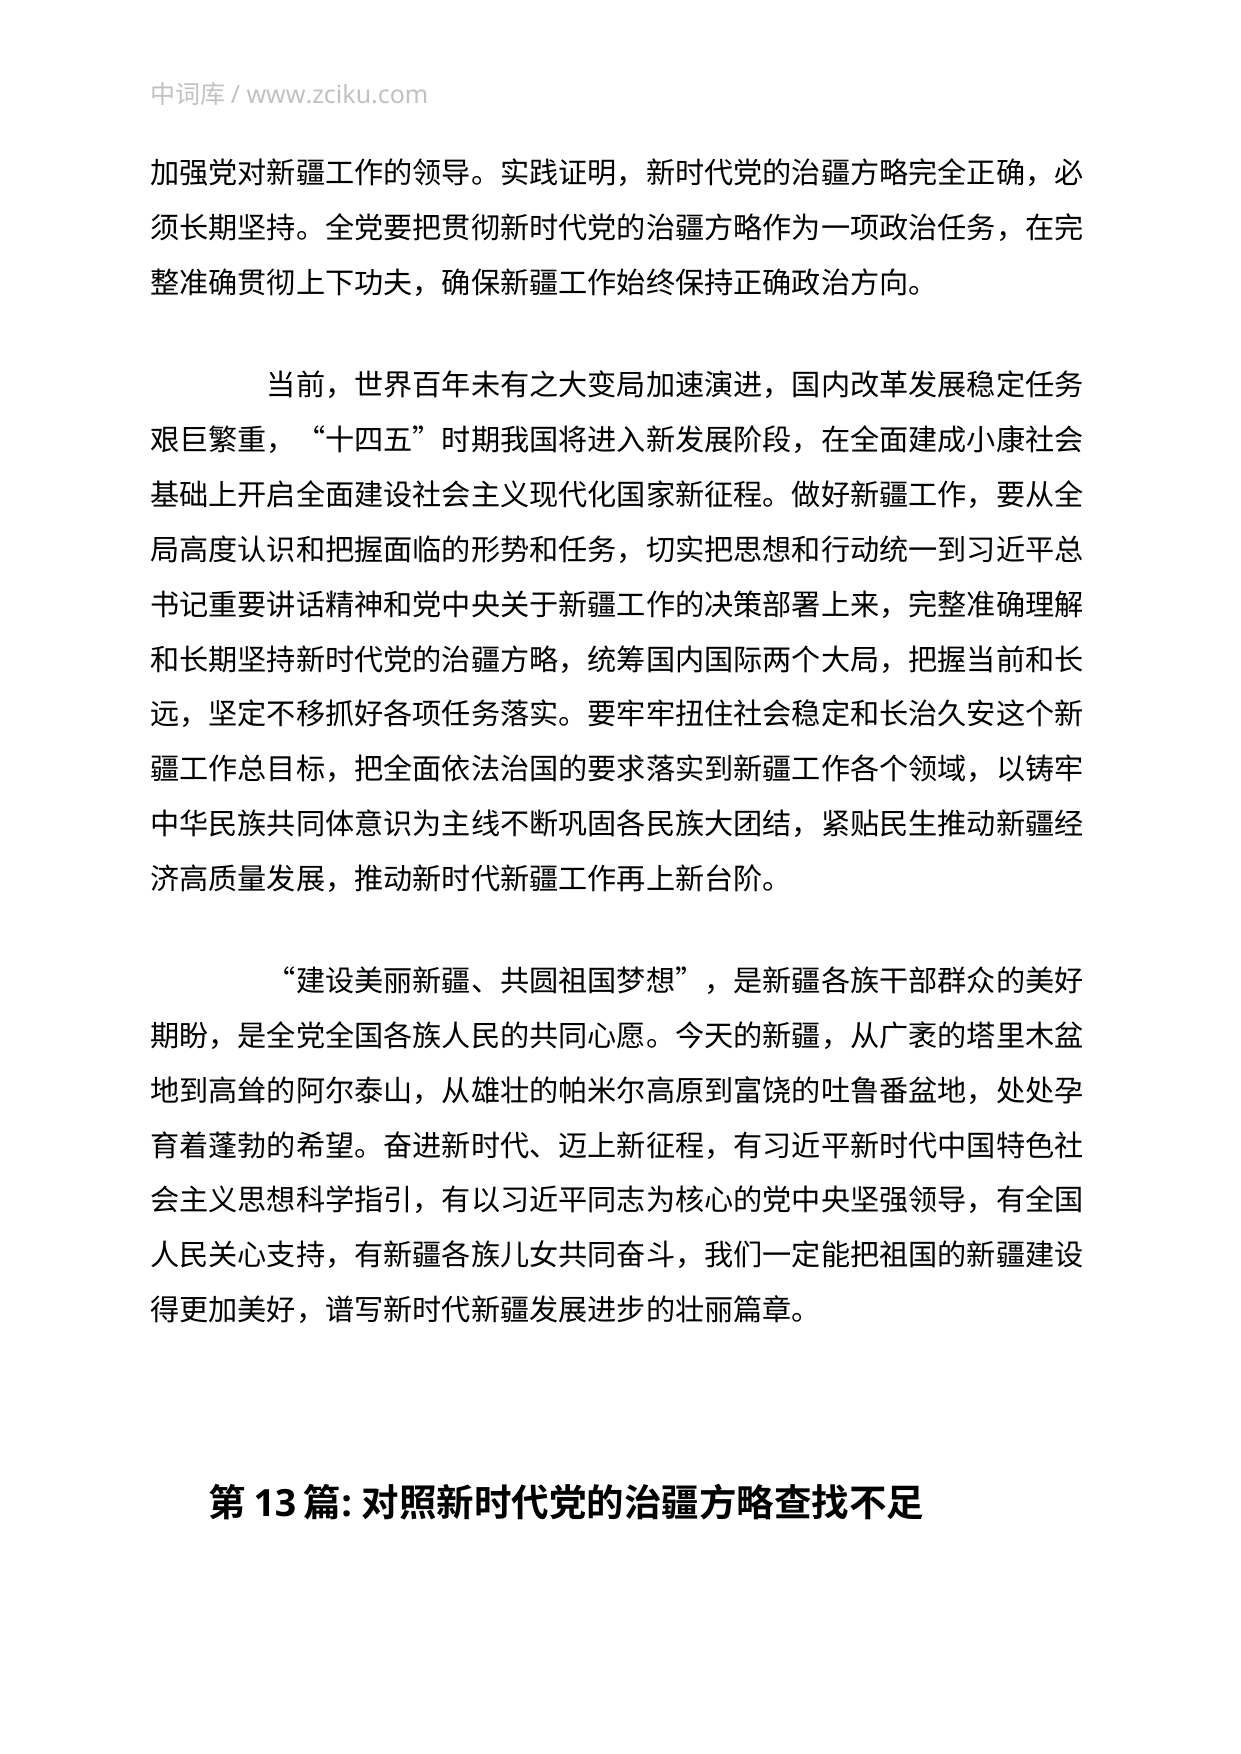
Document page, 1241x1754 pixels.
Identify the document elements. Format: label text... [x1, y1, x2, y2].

text 第13篇: 对照新时代党的治疆方略查找不足 [150, 1473, 1090, 1527]
text “建设美丽新疆、共圆祖国梦想”，是新疆各族干部群众的美好期盼，是全党全国各族人民的共同心愿。今天的新疆，从广袤的塔里木盆地到高耸的阿尔泰山，从雄壮的帕米尔高原到富饶的吐鲁番盆地，处处孕育着蓬勃的希望。奋进新时代、迈上新征程，有习近平新时代中国特色社会主义思想科学指引，有以习近平同志为核心的党中央坚强领导，有全国人民关心支持，有新疆各族儿女共同奋斗，我们一定能把祖国的新疆建设得更加美好，谱写新时代新疆发展进步的壮丽篇章。 [150, 957, 1090, 1329]
text 当前，世界百年未有之大变局加速演进，国内改革发展稳定任务艰巨繁重，“十四五”时期我国将进入新发展阶段，在全面建成小康社会基础上开启全面建设社会主义现代化国家新征程。做好新疆工作，要从全局高度认识和把握面临的形势和任务，切实把思想和行动统一到习近平总书记重要讲话精神和党中央关于新疆工作的决策部署上来，完整准确理解和长期坚持新时代党的治疆方略，统筹国内国际两个大局，把握当前和长远，坚定不移抓好各项任务落实。要牢牢扭住社会稳定和长治久安这个新疆工作总目标，把全面依法治国的要求落实到新疆工作各个领域，以铸牢中华民族共同体意识为主线不断巩固各民族大团结，紧贴民生推动新疆经济高质量发展，推动新时代新疆工作再上新台阶。 [150, 362, 1090, 898]
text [150, 150, 1090, 302]
